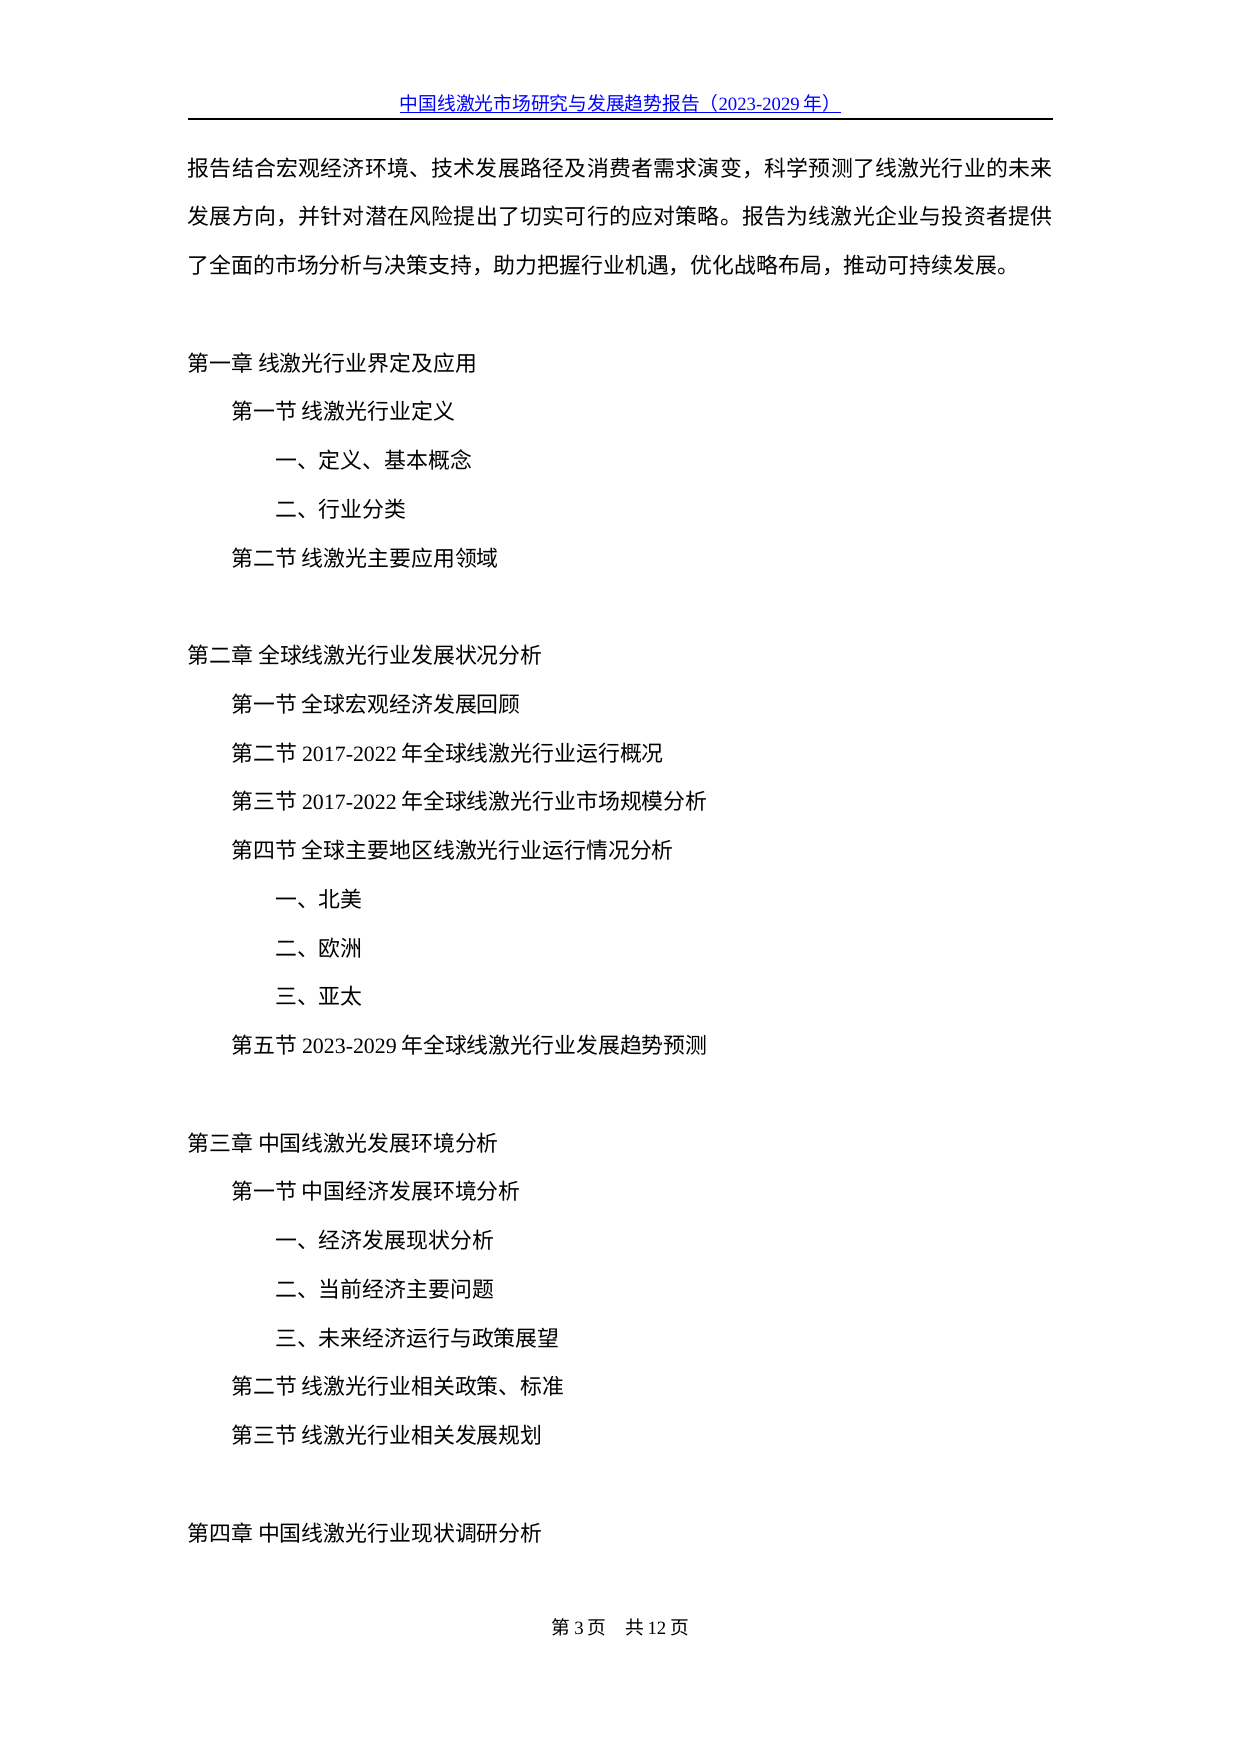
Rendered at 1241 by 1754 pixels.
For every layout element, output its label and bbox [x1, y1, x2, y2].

text [187, 150, 1053, 1548]
